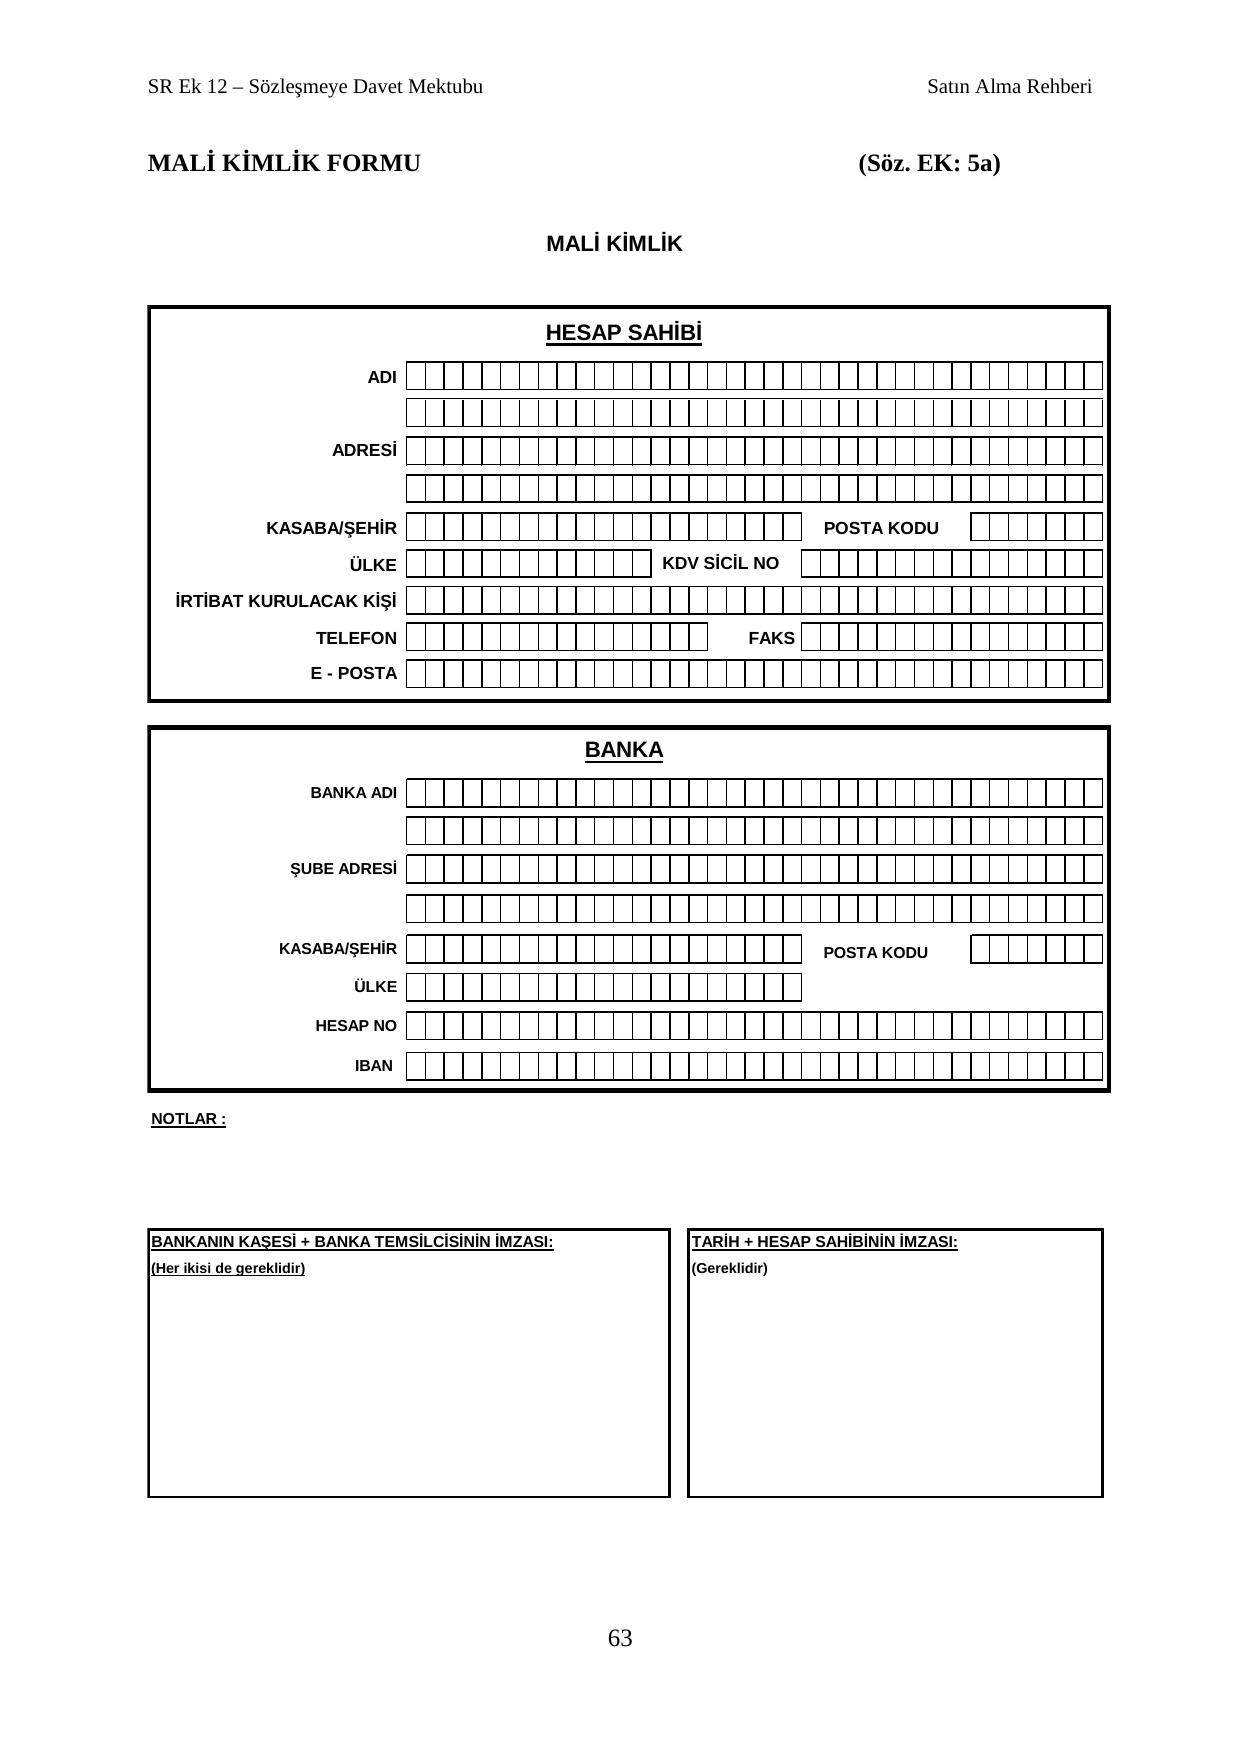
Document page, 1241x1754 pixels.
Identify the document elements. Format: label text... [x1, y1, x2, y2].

text MALİ KİMLİK FORMU (Söz. EK: 5a) [148, 148, 1093, 176]
